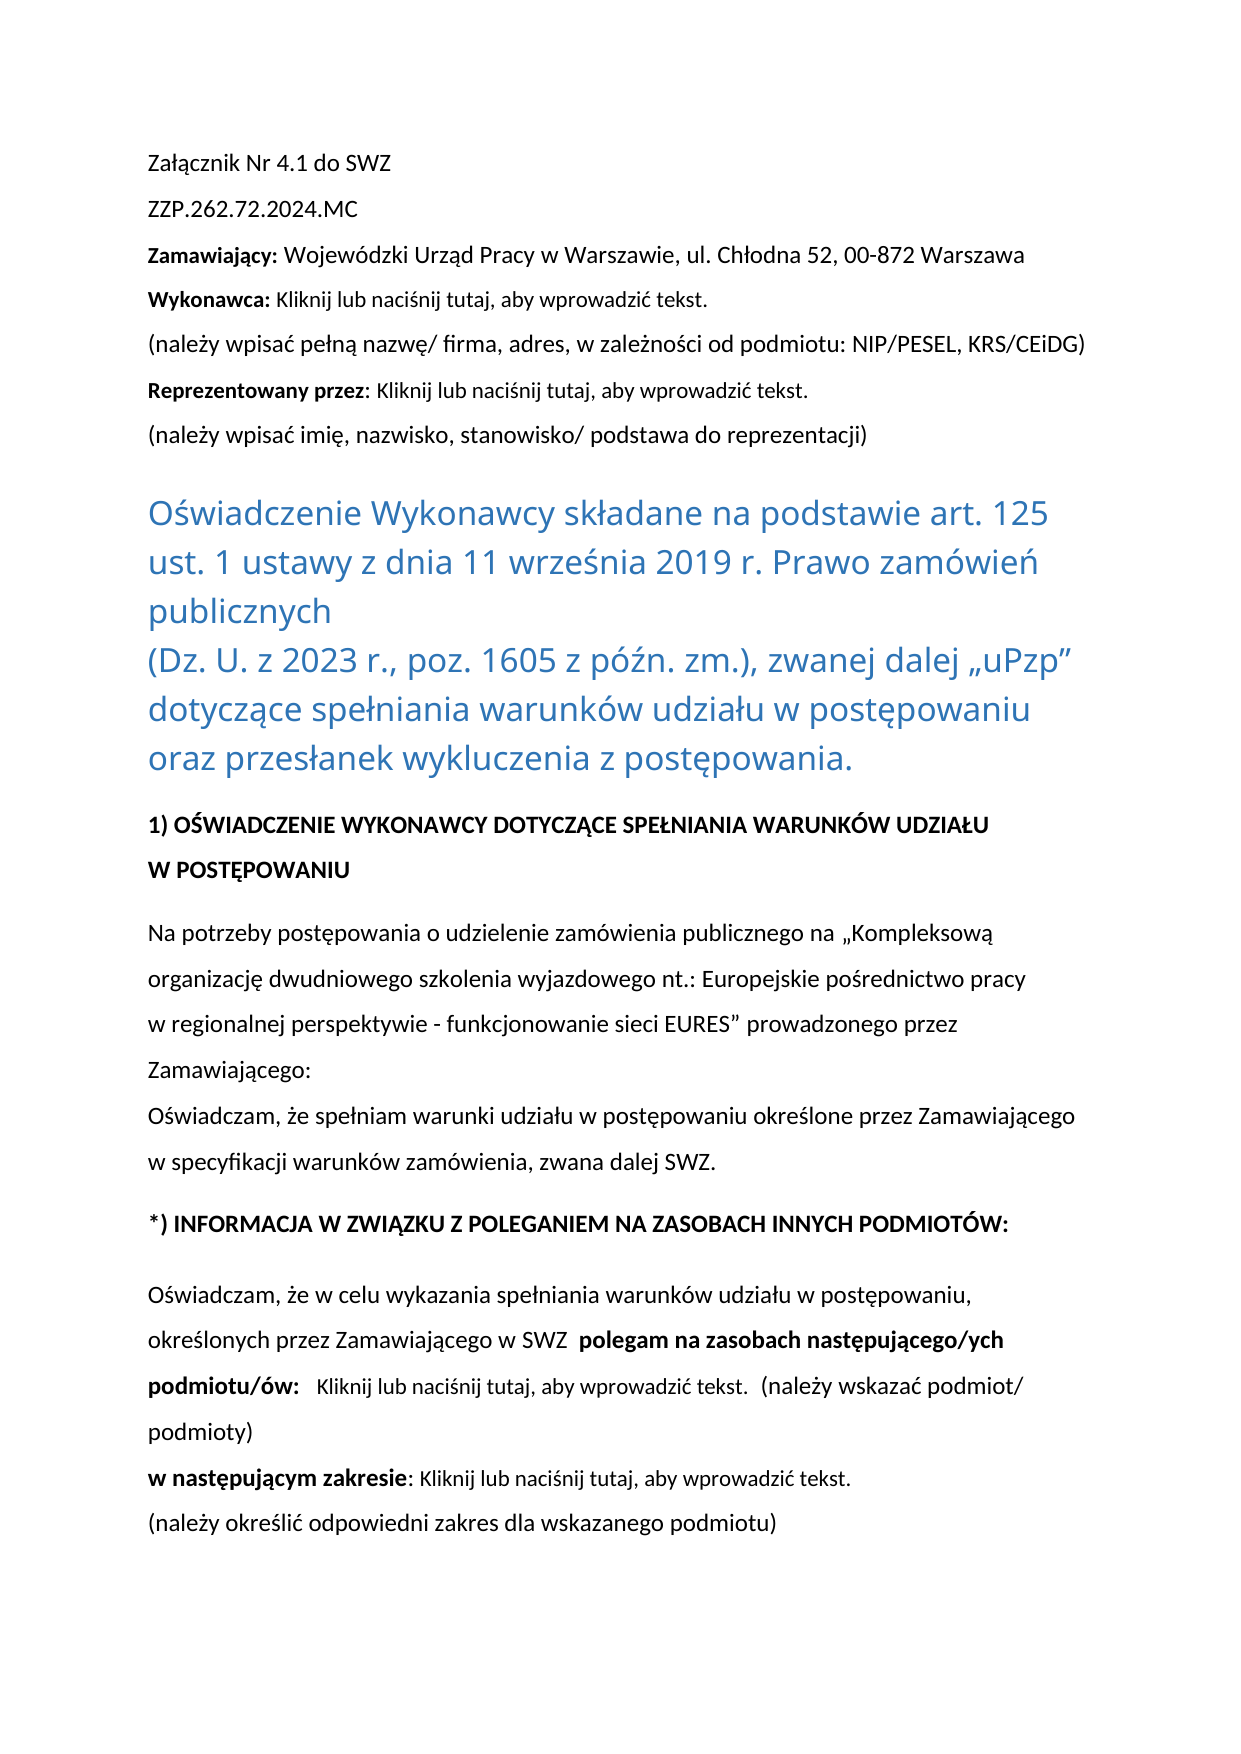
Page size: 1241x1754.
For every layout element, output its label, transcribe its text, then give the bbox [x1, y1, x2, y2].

text *) INFORMACJA W ZWIĄZKU Z POLEGANIEM NA ZASOBACH INNYCH PODMIOTÓW: [148, 1208, 1093, 1239]
text ZZP.262.72.2024.MC [148, 193, 1093, 224]
text w następującym zakresie: (należy określić odpowiedni zakres dla wskazanego podmiotu) [148, 1462, 1093, 1538]
text Oświadczam, że spełniam warunki udziału w postępowaniu określone przez Zamawiającego w specyfikacji warunków zamówienia, zwana dalej SWZ. [148, 1100, 1093, 1176]
text (należy wpisać imię, nazwisko, stanowisko/ podstawa do reprezentacji) [148, 419, 1093, 450]
text Oświadczam, że w celu wykazania spełniania warunków udziału w postępowaniu, określonych przez Zamawiającego w SWZ polegam na zasobach następującego/ych podmiotu/ów: (należy wskazać podmiot/ podmioty) [148, 1279, 1093, 1447]
text Zamawiający: Wojewódzki Urząd Pracy w Warszawie, ul. Chłodna 52, 00-872 Warszawa [148, 239, 1093, 269]
text Wykonawca: [148, 285, 1093, 313]
text Na potrzeby postępowania o udzielenie zamówienia publicznego na „Kompleksową organizację dwudniowego szkolenia wyjazdowego nt.: Europejskie pośrednictwo pracy w regionalnej perspektywie - funkcjonowanie sieci EURES” prowadzonego przez Zamawiającego: [148, 917, 1093, 1085]
text (należy wpisać pełną nazwę/ firma, adres, w zależności od podmiotu: NIP/PESEL, KRS/CEiDG) [148, 328, 1093, 358]
text Reprezentowany przez: [148, 374, 1093, 404]
text 1) OŚWIADCZENIE WYKONAWCY DOTYCZĄCE SPEŁNIANIA WARUNKÓW UDZIAŁU W POSTĘPOWANIU [148, 809, 1093, 885]
subtitle Oświadczenie Wykonawcy składane na podstawie art. 125 ust. 1 ustawy z dnia 11 września 2019 r. Prawo zamówień publicznych (Dz. U. z 2023 r., poz. 1605 z późn. zm.), zwanej dalej „uPzp” dotyczące spełniania warunków udziału w postępowaniu oraz przesłanek wykluczenia z postępowania. [148, 490, 1093, 780]
text Załącznik Nr 4.1 do SWZ [148, 148, 1093, 178]
